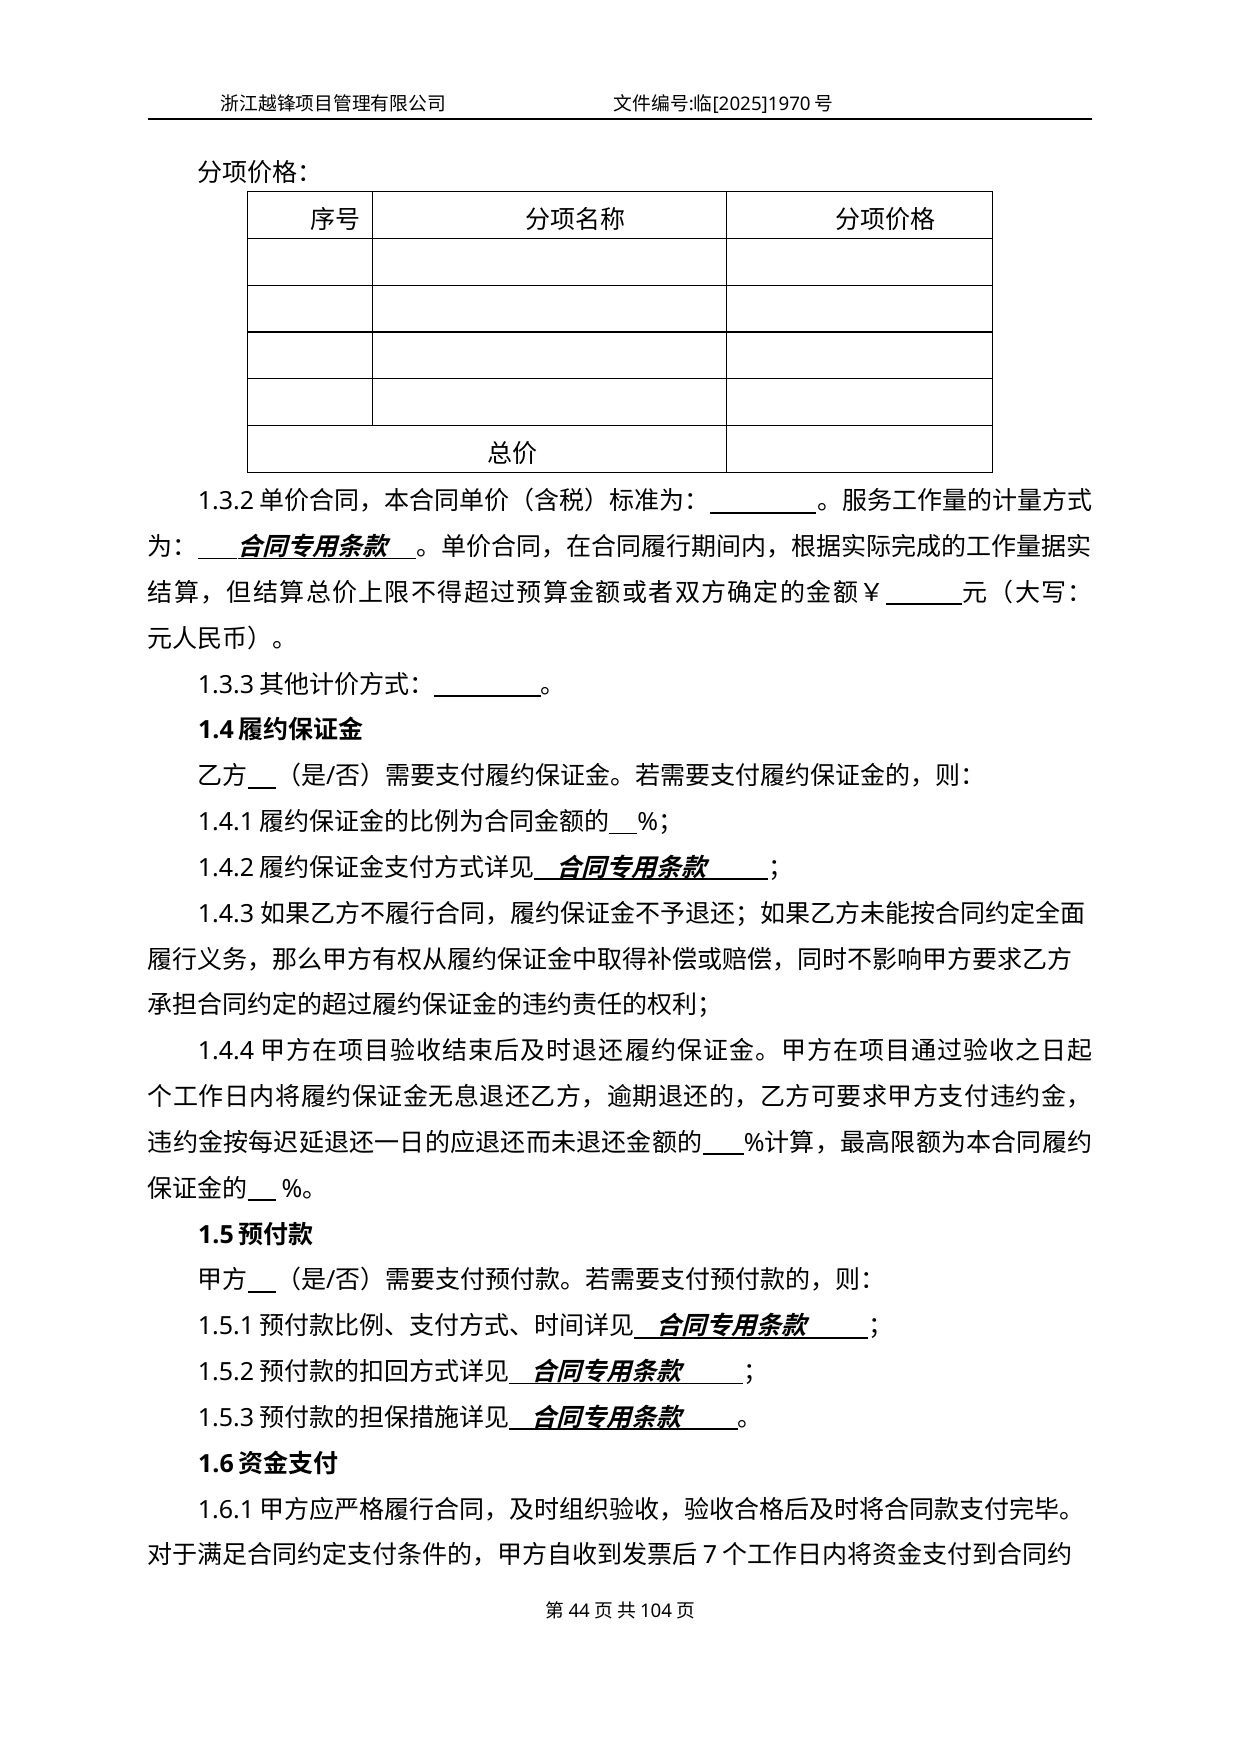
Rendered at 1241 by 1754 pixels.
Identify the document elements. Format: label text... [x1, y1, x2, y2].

table_cell [373, 379, 726, 425]
table_cell [373, 239, 726, 284]
text 1.4.1履约保证金的比例为合同金额的 %； [148, 794, 1092, 840]
table_header 分项价格 [727, 192, 992, 238]
table_cell [727, 239, 992, 284]
text 乙方 （是/否）需要支付履约保证金。若需要支付履约保证金的，则： [148, 748, 1092, 794]
text 1.4.4甲方在项目验收结束后及时退还履约保证金。甲方在项目通过验收之日起 个工作日内将履约保证金无息退还乙方，逾期退还的，乙方可要求甲方支付违约金，违约金按每迟延退还一日的应退还而未退还金额的 %计算，最高限额为本合同履约保证金的 %。 [148, 1023, 1092, 1206]
text 分项价格： [148, 145, 1092, 191]
text 1.4.2履约保证金支付方式详见 合同专用条款 ； [148, 840, 1092, 886]
table_cell [373, 286, 726, 331]
text 1.4履约保证金 [148, 702, 1092, 748]
text 1.6资金支付 [148, 1436, 1092, 1481]
table_cell [727, 286, 992, 331]
text 1.3.2单价合同，本合同单价（含税）标准为： 。服务工作量的计量方式为： 合同专用条款 。单价合同，在合同履行期间内，根据实际完成的工作量据实结算，但结算总价上限不得超过预算金额或者双方确定的金额￥ 元（大写： 元人民币）。 [148, 473, 1092, 656]
text 1.5.3预付款的担保措施详见 合同专用条款 。 [148, 1390, 1092, 1436]
subtitle 1.3.3其他计价方式： 。 [148, 656, 1092, 702]
table_cell [727, 379, 992, 425]
table_cell 总价 [248, 426, 726, 472]
table_cell [248, 286, 372, 331]
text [148, 1481, 1092, 1573]
text 1.5.1预付款比例、支付方式、时间详见 合同专用条款 ； [148, 1298, 1092, 1344]
text 1.5预付款 [148, 1206, 1092, 1252]
table_cell [248, 379, 372, 425]
text 1.5.2预付款的扣回方式详见 合同专用条款 ； [148, 1344, 1092, 1390]
table_cell [727, 426, 992, 472]
table_cell [727, 333, 992, 378]
subtitle 1.4.3 如果乙方不履行合同，履约保证金不予退还；如果乙方未能按合同约定全面履行义务，那么甲方有权从履约保证金中取得补偿或赔偿，同时不影响甲方要求乙方承担合同约定的超过履约保证金的违约责任的权利； [148, 886, 1092, 1023]
text 甲方 （是/否）需要支付预付款。若需要支付预付款的，则： [148, 1252, 1092, 1298]
table_cell [248, 239, 372, 284]
table_cell [373, 333, 726, 378]
table_header 分项名称 [373, 192, 726, 238]
table_header 序号 [248, 192, 372, 238]
table_cell [248, 333, 372, 378]
